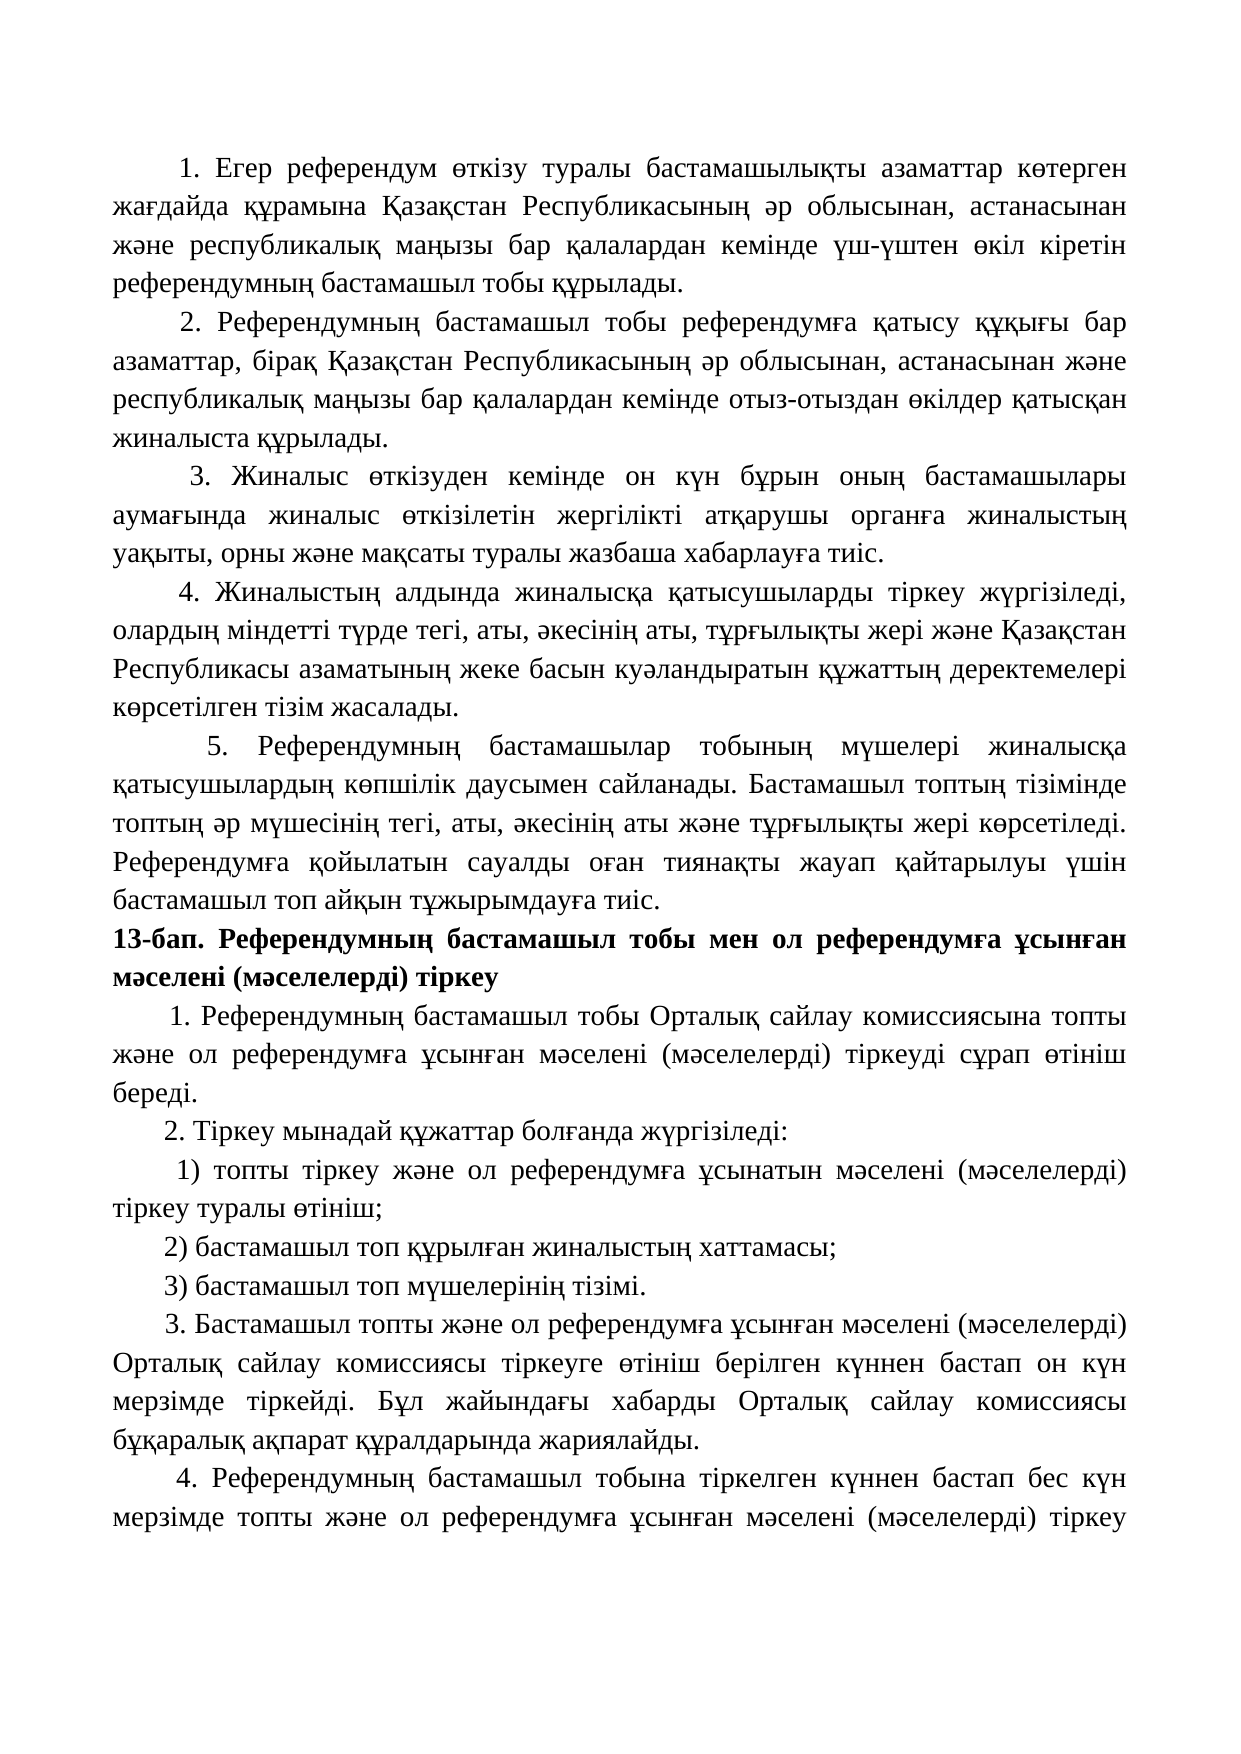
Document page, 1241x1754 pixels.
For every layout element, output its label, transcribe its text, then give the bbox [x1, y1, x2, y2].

text 1. Егер референдум өткiзу туралы бастамашылықты азаматтар көтерген жағдайда құрамына Қазақстан Республикасының әр облысынан, астанасынан және республикалық маңызы бар қалалардан кемiнде үш-үштен өкiл кiретiн референдумның бастамашыл тобы құрылады. [112, 150, 1128, 299]
text 2. Тiркеу мынадай құжаттар болғанда жүргiзiледi: [112, 1113, 1128, 1147]
text 1) топты тiркеу және ол референдумға ұсынатын мәселенi (мәселелердi) тiркеу туралы өтiнiш; [112, 1152, 1128, 1224]
text 3. Бастамашыл топты және ол референдумға ұсынған мәселенi (мәселелердi) Орталық сайлау комиссиясы тiркеуге өтiнiш берiлген күннен бастап он күн мерзiмде тiркейдi. Бұл жайындағы хабарды Орталық сайлау комиссиясы бұқаралық ақпарат құралдарында жариялайды. [112, 1306, 1128, 1455]
text 2) бастамашыл топ құрылған жиналыстың хаттамасы; [112, 1229, 1128, 1263]
text 5. Референдумның бастамашылар тобының мүшелерi жиналысқа қатысушылардың көпшiлiк даусымен сайланады. Бастамашыл топтың тiзiмiнде топтың әр мүшесiнiң тегi, аты, әкесiнiң аты және тұрғылықты жерi көрсетiледi. Референдумға қойылатын сауалды оған тиянақты жауап қайтарылуы үшiн бастамашыл топ айқын тұжырымдауға тиiс. [112, 728, 1128, 916]
text 4. Жиналыстың алдында жиналысқа қатысушыларды тiркеу жүргiзiледi, олардың мiндеттi түрде тегi, аты, әкесiнiң аты, тұрғылықты жерi және Қазақстан Республикасы азаматының жеке басын куәландыратын құжаттың деректемелерi көрсетiлген тiзiм жасалады. [112, 574, 1128, 723]
text 13-бап. Референдумның бастамашыл тобы мен ол референдумға ұсынған мәселенi (мәселелердi) тiркеу [112, 921, 1128, 993]
text 3. Жиналыс өткiзуден кемiнде он күн бұрын оның бастамашылары аумағында жиналыс өткiзiлетiн жергiлiктi атқарушы органға жиналыстың уақыты, орны және мақсаты туралы жазбаша хабарлауға тиiс. [112, 458, 1128, 569]
text 3) бастамашыл топ мүшелерiнiң тiзiмi. [112, 1268, 1128, 1301]
text 2. Референдумның бастамашыл тобы референдумға қатысу құқығы бар азаматтар, бiрақ Қазақстан Республикасының әр облысынан, астанасынан және республикалық маңызы бар қалалардан кемiнде отыз-отыздан өкiлдер қатысқан жиналыста құрылады. [112, 304, 1128, 453]
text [112, 1460, 1128, 1532]
text 1. Референдумның бастамашыл тобы Орталық сайлау комиссиясына топты және ол референдумға ұсынған мәселенi (мәселелердi) тiркеудi сұрап өтiнiш бередi. [112, 998, 1128, 1108]
